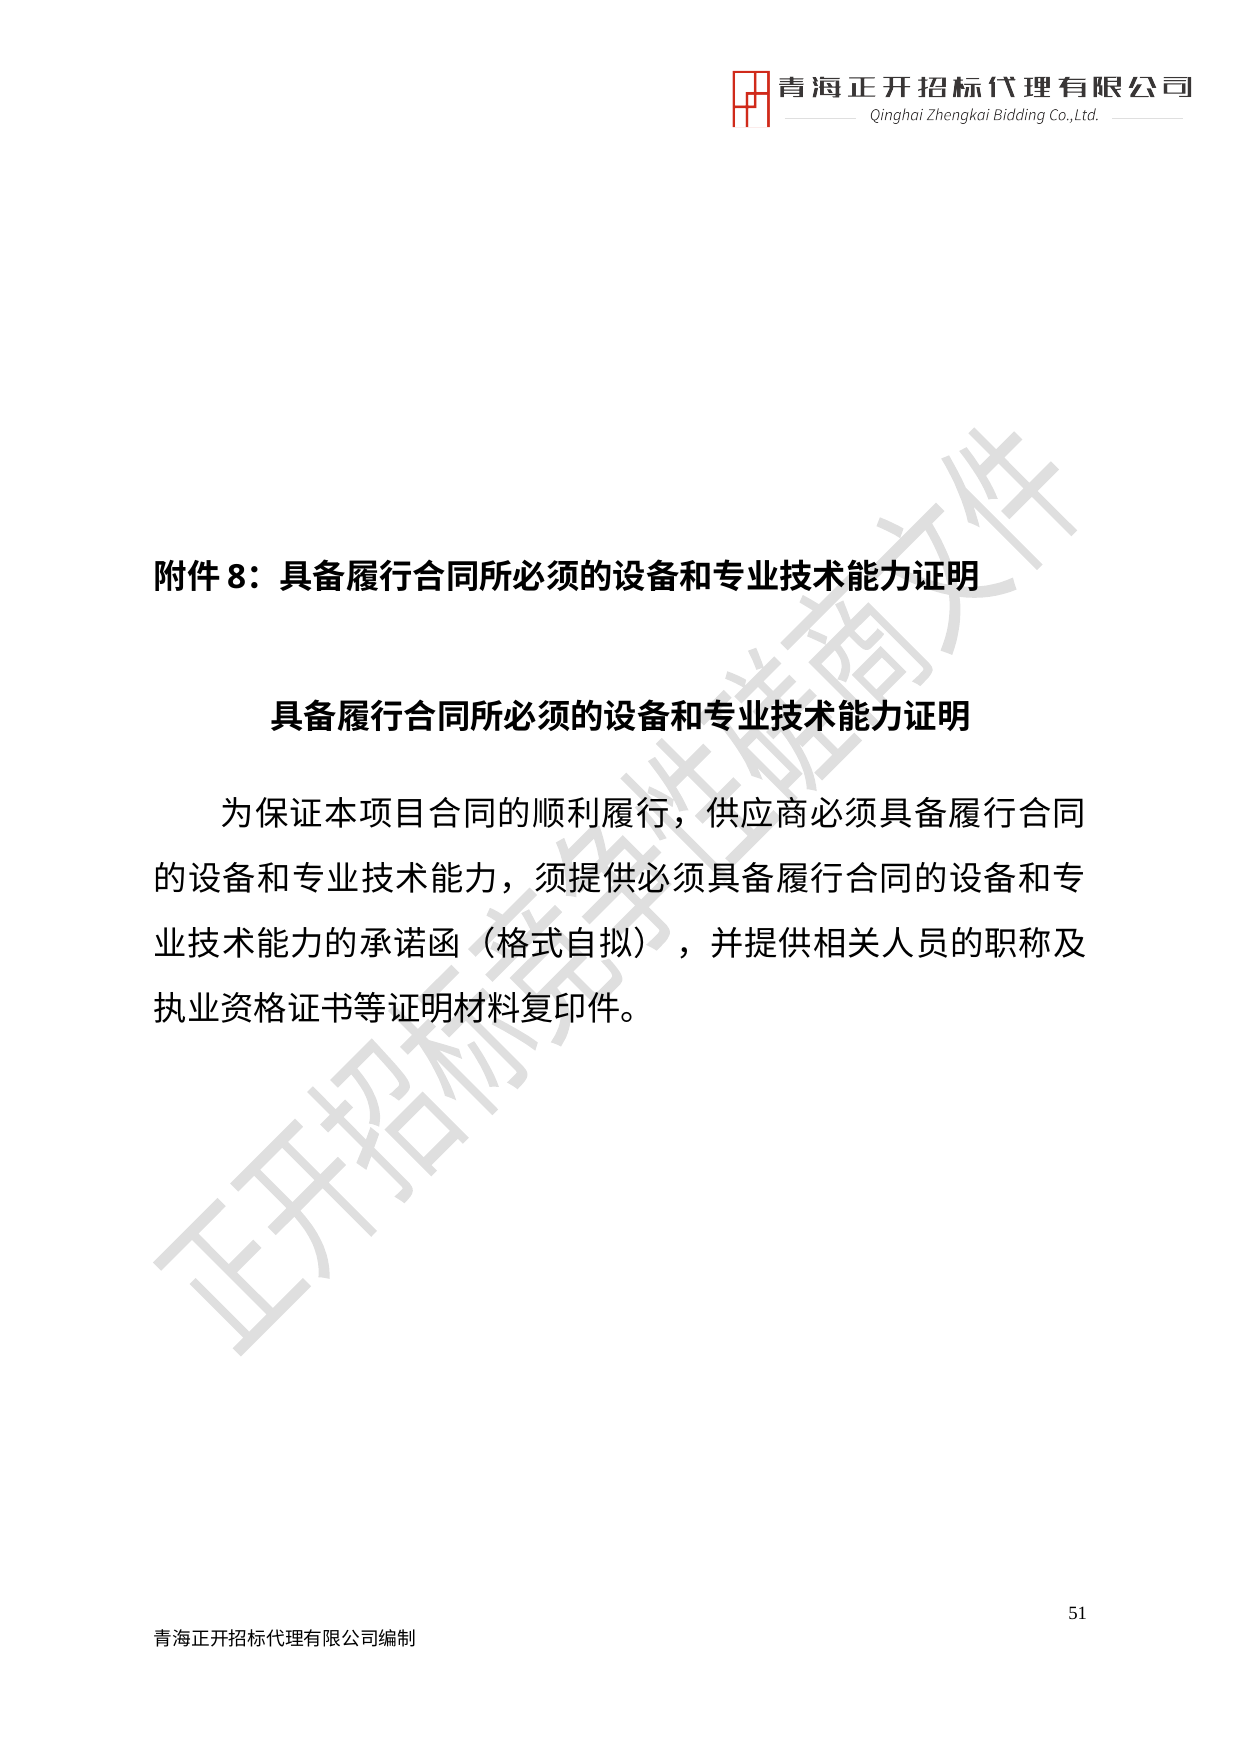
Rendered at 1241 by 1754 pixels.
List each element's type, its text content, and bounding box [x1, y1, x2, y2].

text 具备履行合同所必须的设备和专业技术能力证明 [153, 681, 1087, 746]
text 附件8：具备履行合同所必须的设备和专业技术能力证明 [153, 542, 1087, 600]
picture [732, 70, 1192, 128]
text 为保证本项目合同的顺利履行，供应商必须具备履行合同的设备和专业技术能力，须提供必须具备履行合同的设备和专业技术能力的承诺函（格式自拟） ，并提供相关人员的职称及执业资格证书等证明材料复印件。 [153, 779, 1087, 1039]
